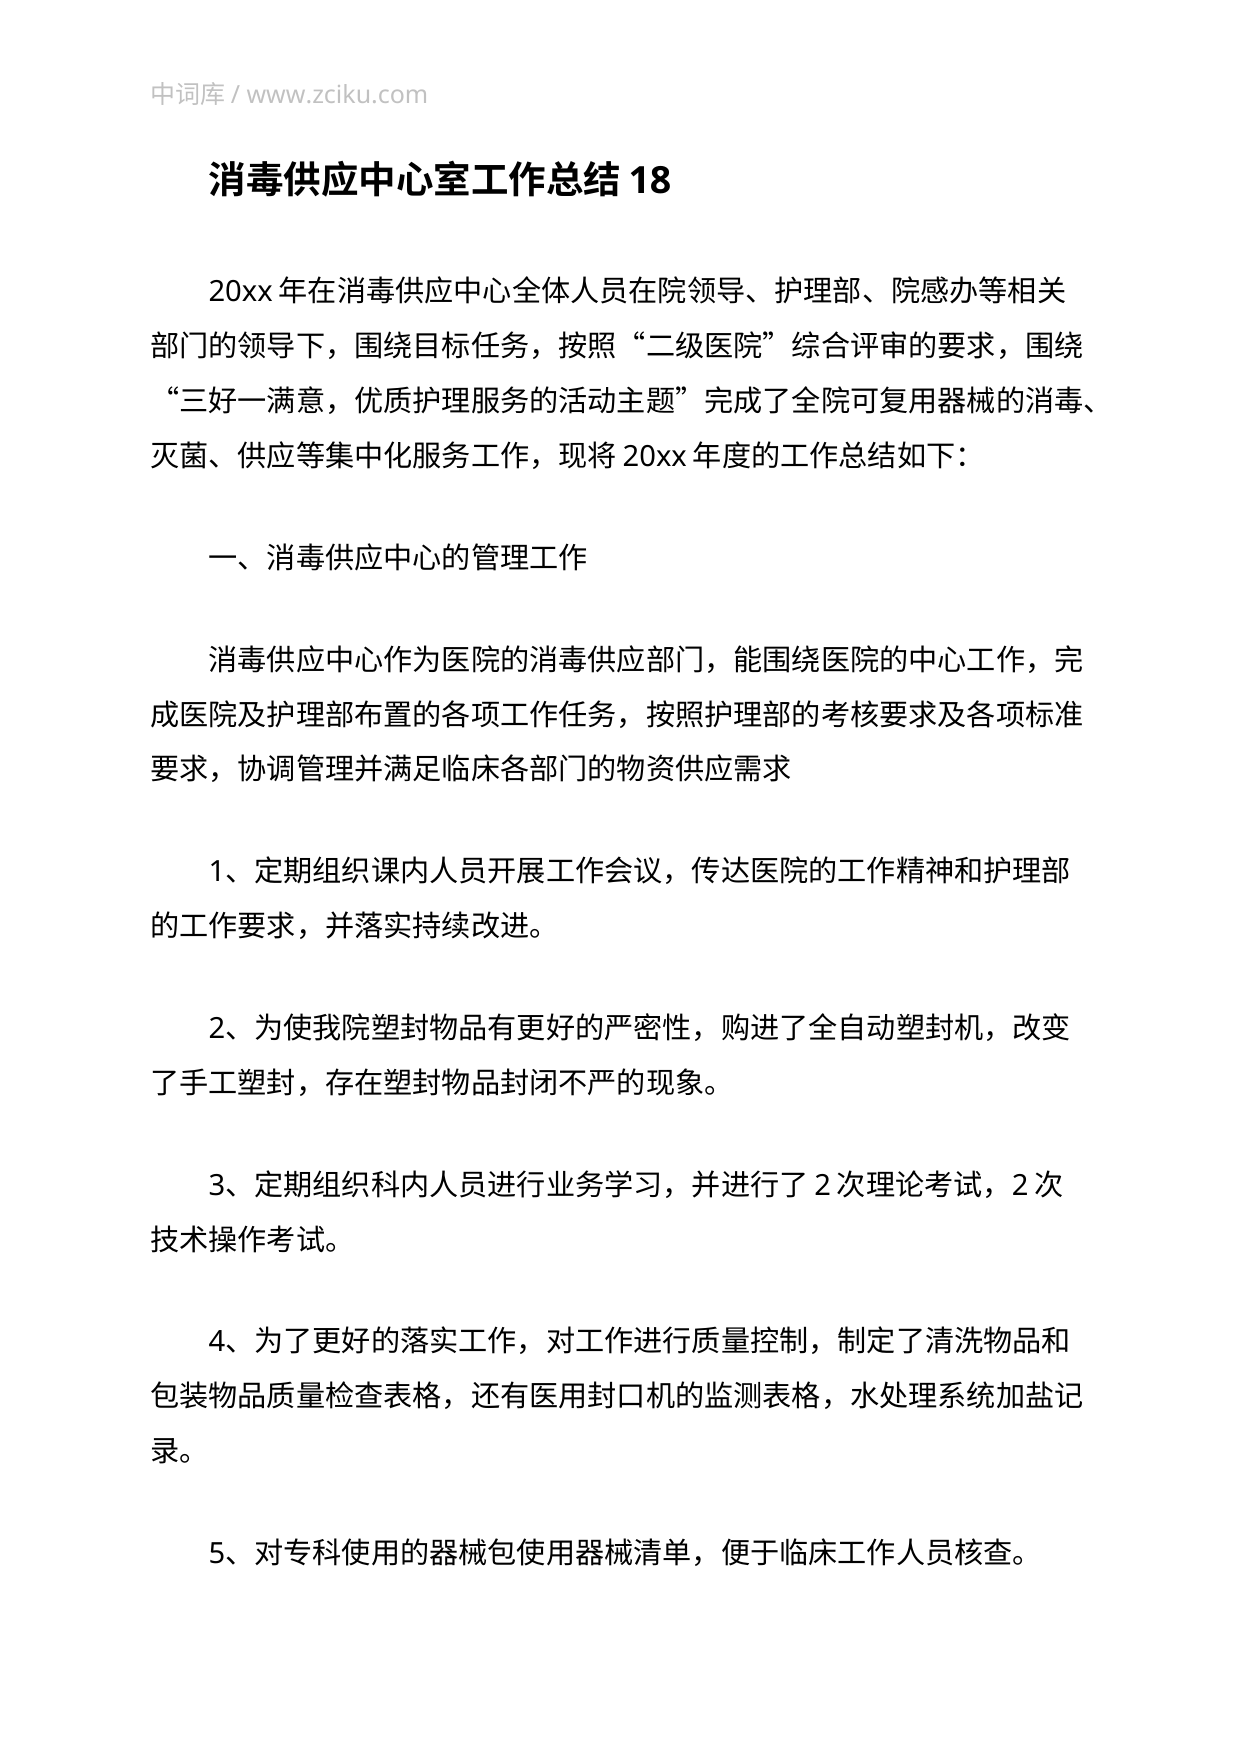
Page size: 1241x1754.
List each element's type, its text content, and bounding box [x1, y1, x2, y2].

text 3、定期组织科内人员进行业务学习，并进行了2次理论考试，2次技术操作考试。 [150, 1161, 1090, 1258]
text 4、为了更好的落实工作，对工作进行质量控制，制定了清洗物品和包装物品质量检查表格，还有医用封口机的监测表格，水处理系统加盐记录。 [150, 1318, 1090, 1470]
text 20xx年在消毒供应中心全体人员在院领导、护理部、院感办等相关部门的领导下，围绕目标任务，按照“二级医院”综合评审的要求，围绕“三好一满意，优质护理服务的活动主题”完成了全院可复用器械的消毒、灭菌、供应等集中化服务工作，现将20xx年度的工作总结如下： [150, 268, 1090, 475]
text 2、为使我院塑封物品有更好的严密性，购进了全自动塑封机，改变了手工塑封，存在塑封物品封闭不严的现象。 [150, 1004, 1090, 1102]
text 消毒供应中心室工作总结18 [150, 150, 1090, 204]
text 一、消毒供应中心的管理工作 [150, 534, 1090, 577]
text 5、对专科使用的器械包使用器械清单，便于临床工作人员核查。 [150, 1530, 1090, 1572]
text 1、定期组织课内人员开展工作会议，传达医院的工作精神和护理部的工作要求，并落实持续改进。 [150, 848, 1090, 945]
text 消毒供应中心作为医院的消毒供应部门，能围绕医院的中心工作，完成医院及护理部布置的各项工作任务，按照护理部的考核要求及各项标准要求，协调管理并满足临床各部门的物资供应需求 [150, 636, 1090, 788]
